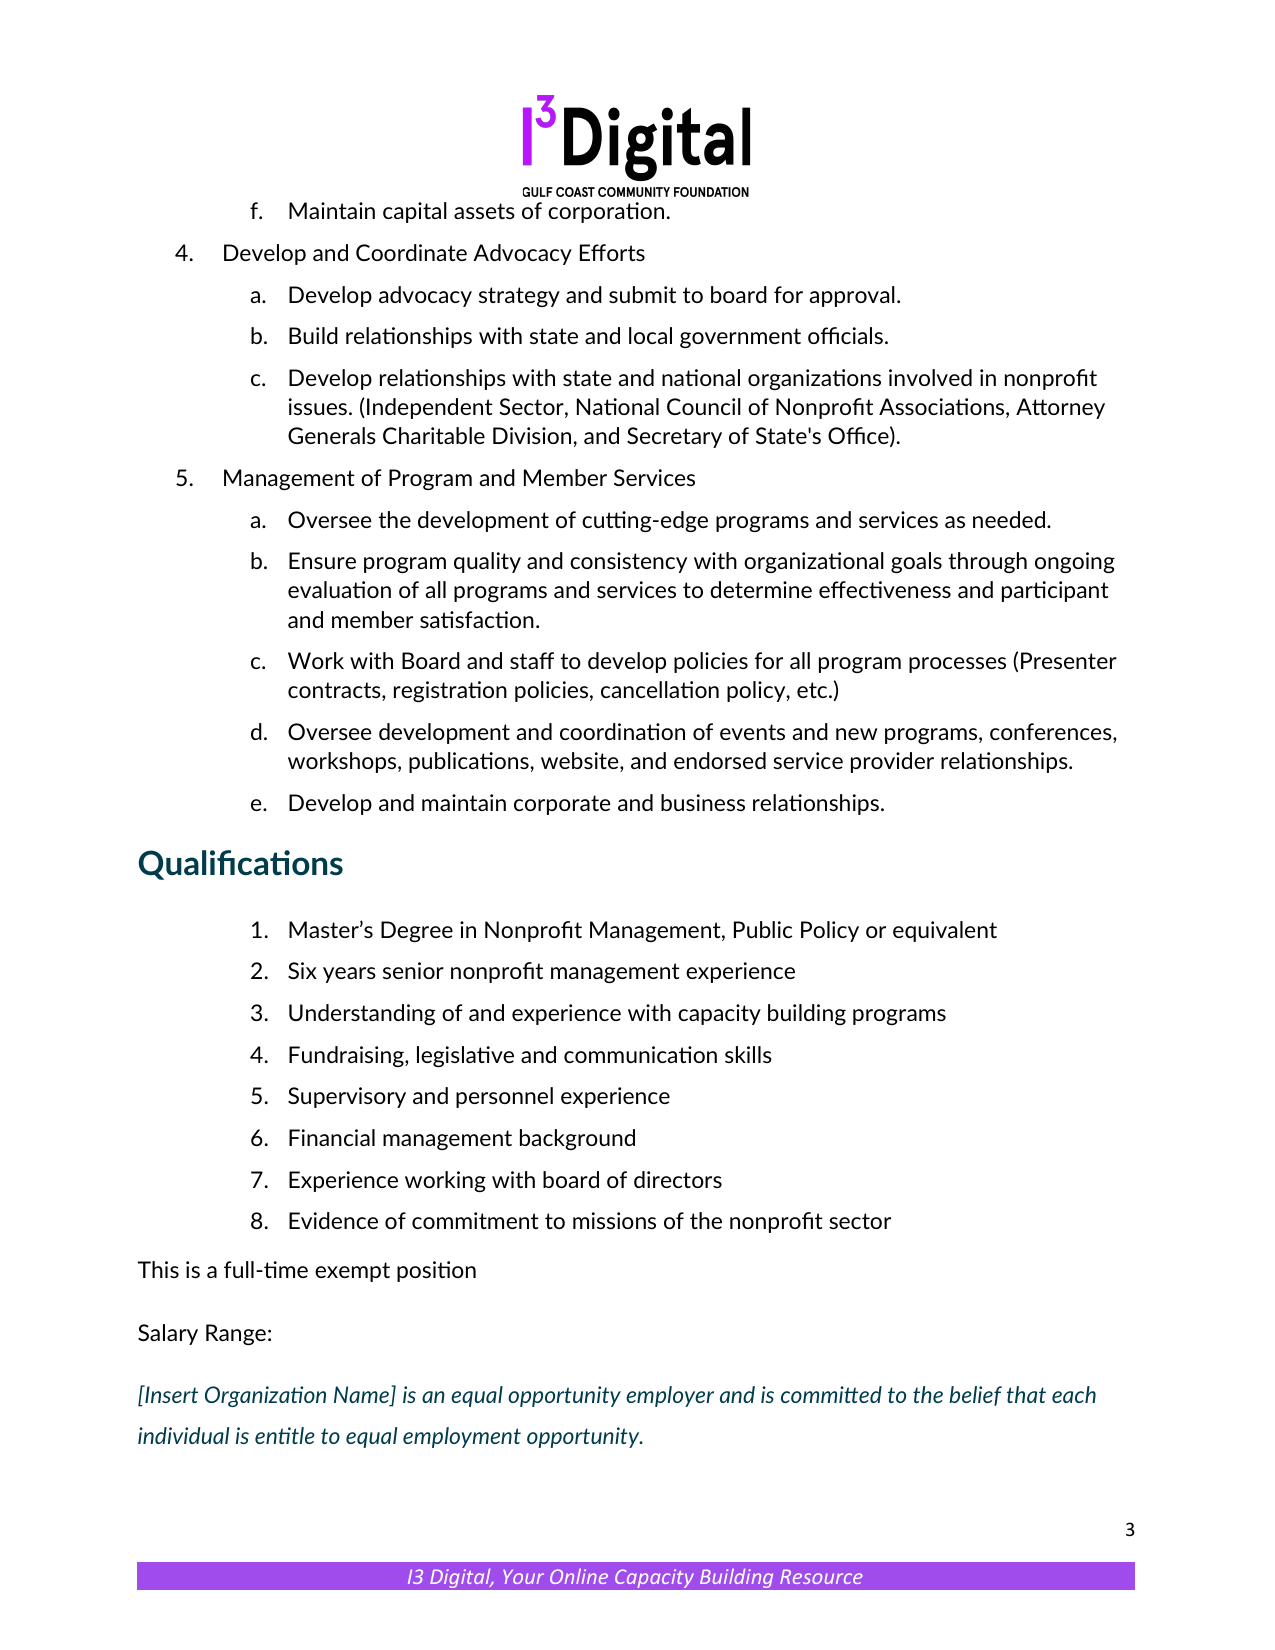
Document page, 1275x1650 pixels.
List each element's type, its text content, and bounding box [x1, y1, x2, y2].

text Experience working with board of directors [250, 1165, 1135, 1194]
list Oversee development and coordination of events and new programs, conferences, workshops, publications, website, and endorsed service provider relationships. [250, 717, 1135, 776]
text Evidence of commitment to missions of the nonprofit sector [250, 1206, 1135, 1236]
text Fundraising, legislative and communication skills [250, 1040, 1135, 1069]
list Work with Board and staff to develop policies for all program processes (Presenter contracts, registration policies, cancellation policy, etc.) [250, 646, 1135, 705]
text Master’s Degree in Nonprofit Management, Public Policy or equivalent [250, 915, 1135, 944]
list Develop and Coordinate Advocacy Efforts [175, 238, 1135, 267]
list Maintain capital assets of corporation. [250, 196, 1135, 226]
list Develop advocacy strategy and submit to board for approval. [250, 280, 1135, 309]
list Management of Program and Member Services [175, 463, 1135, 492]
list Develop and maintain corporate and business relationships. [250, 788, 1135, 817]
list Build relationships with state and local government officials. [250, 321, 1135, 351]
list Develop relationships with state and national organizations involved in nonprofit issues. (Independent Sector, National Council of Nonprofit Associations, Attorney Generals Charitable Division, and Secretary of State's Office). [250, 363, 1135, 451]
text Financial management background [250, 1123, 1135, 1152]
picture [522, 95, 750, 197]
subtitle Qualifications [137, 842, 1135, 882]
text is an equal opportunity employer and is committed to the belief that each individual is entitle to equal employment opportunity. [137, 1381, 1135, 1449]
text Six years senior nonprofit management experience [250, 956, 1135, 986]
list Oversee the development of cutting-edge programs and services as needed. [250, 505, 1135, 534]
text Supervisory and personnel experience [250, 1081, 1135, 1111]
text Salary Range: [137, 1318, 1135, 1346]
text This is a full-time exempt position [137, 1256, 1135, 1284]
list Ensure program quality and consistency with organizational goals through ongoing evaluation of all programs and services to determine effectiveness and participant and member satisfaction. [250, 546, 1135, 634]
text Understanding of and experience with capacity building programs [250, 998, 1135, 1027]
